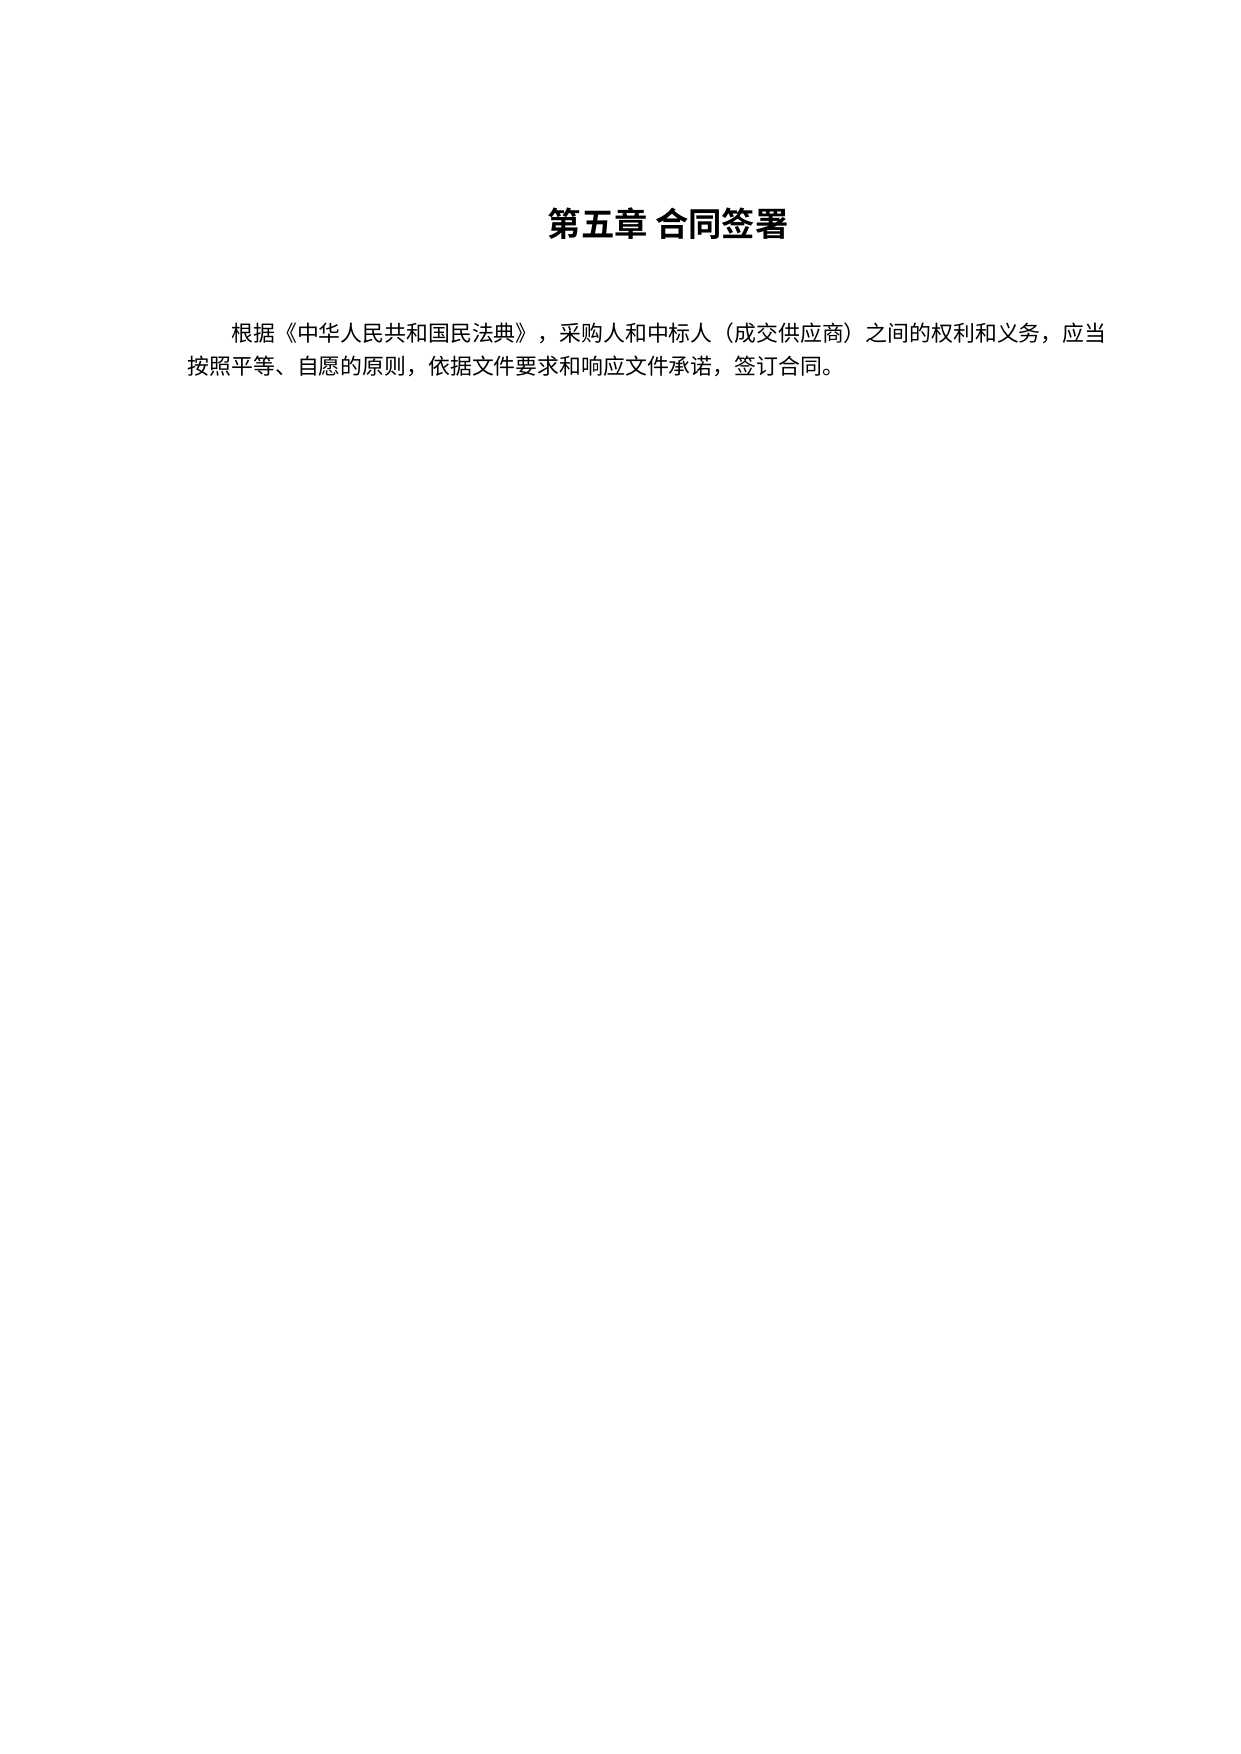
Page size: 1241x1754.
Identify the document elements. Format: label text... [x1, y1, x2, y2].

subtitle 合同签署 [187, 189, 1106, 254]
text 根据《中华人民共和国民法典》，采购人和中标人（成交供应商）之间的权利和义务，应当按照平等、自愿的原则，依据文件要求和响应文件承诺，签订合同。 [187, 316, 1106, 381]
